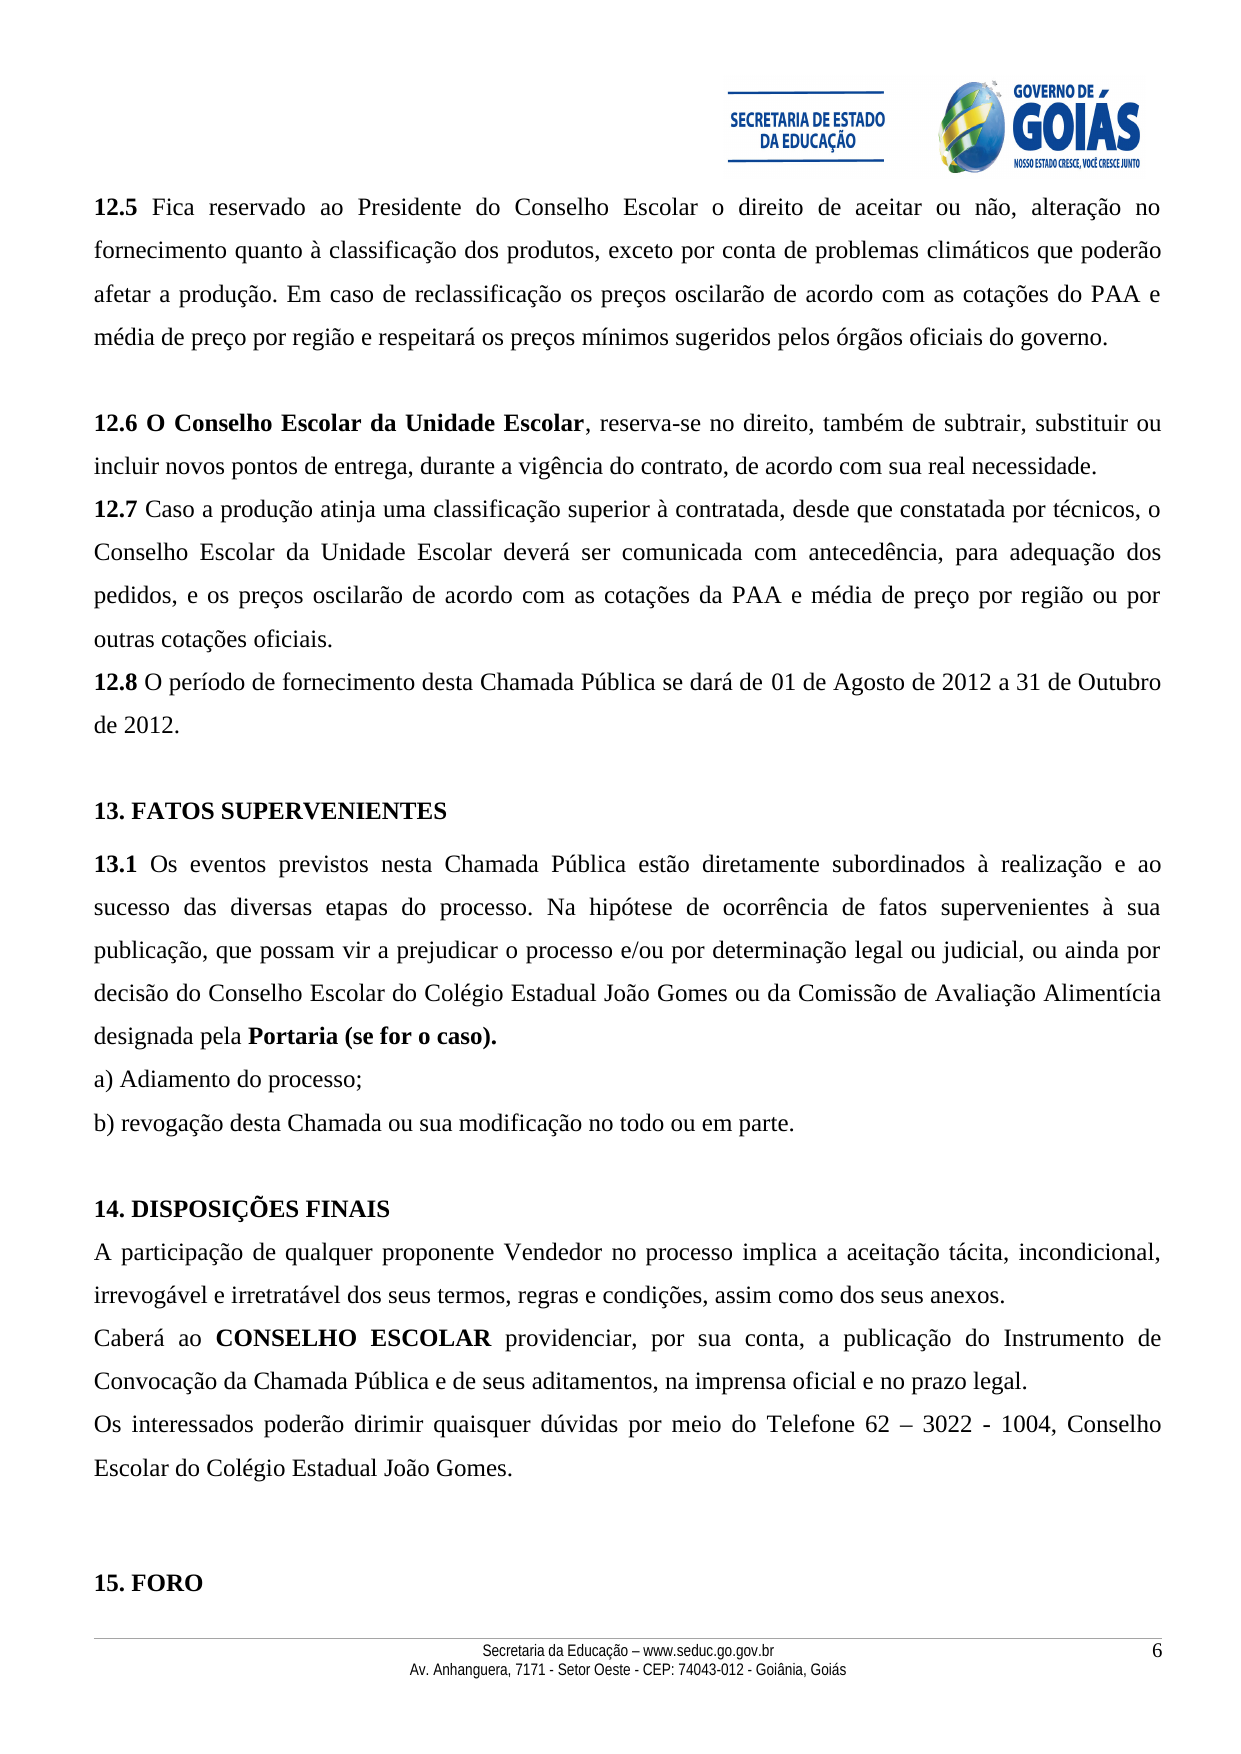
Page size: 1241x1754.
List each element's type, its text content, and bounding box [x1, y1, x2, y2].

picture [722, 75, 1147, 179]
text a) Adiamento do processo; [94, 1064, 1162, 1093]
text b) revogação desta Chamada ou sua modificação no todo ou em parte. [94, 1108, 1162, 1136]
text 14. DISPOSIÇÕES FINAIS [94, 1194, 1162, 1223]
text 13.1 Os eventos previstos nesta Chamada Pública estão diretamente subordinados à realização e ao sucesso das diversas etapas do processo. Na hipótese de ocorrência de fatos supervenientes à sua publicação, que possam vir a prejudicar o processo e/ou por determinação legal ou judicial, ou ainda por decisão do Conselho Escolar do Colégio Estadual João Gomes ou da Comissão de Avaliação Alimentícia designada pela Portaria (se for o caso). [94, 849, 1162, 1050]
text A participação de qualquer proponente Vendedor no processo implica a aceitação tácita, incondicional, irrevogável e irretratável dos seus termos, regras e condições, assim como dos seus anexos. [94, 1237, 1162, 1309]
text Os interessados poderão dirimir quaisquer dúvidas por meio do Telefone 62 – 3022 - 1004, Conselho Escolar do Colégio Estadual João Gomes. [94, 1409, 1162, 1481]
text 13. FATOS SUPERVENIENTES [94, 796, 1162, 825]
text 12.5 Fica reservado ao Presidente do Conselho Escolar o direito de aceitar ou não, alteração no fornecimento quanto à classificação dos produtos, exceto por conta de problemas climáticos que poderão afetar a produção. Em caso de reclassificação os preços oscilarão de acordo com as cotações do PAA e média de preço por região e respeitará os preços mínimos sugeridos pelos órgãos oficiais do governo. [94, 192, 1162, 351]
text Caberá ao CONSELHO ESCOLAR providenciar, por sua conta, a publicação do Instrumento de Convocação da Chamada Pública e de seus aditamentos, na imprensa oficial e no prazo legal. [94, 1323, 1162, 1395]
text 12.6 O Conselho Escolar da Unidade Escolar, reserva-se no direito, também de subtrair, substituir ou incluir novos pontos de entrega, durante a vigência do contrato, de acordo com sua real necessidade. [94, 408, 1162, 480]
text 12.8 O período de fornecimento desta Chamada Pública se dará de 01 de Agosto de 2012 a 31 de Outubro de 2012. [94, 667, 1162, 739]
text 15. FORO [94, 1568, 1162, 1597]
text 12.7 Caso a produção atinja uma classificação superior à contratada, desde que constatada por técnicos, o Conselho Escolar da Unidade Escolar deverá ser comunicada com antecedência, para adequação dos pedidos, e os preços oscilarão de acordo com as cotações da PAA e média de preço por região ou por outras cotações oficiais. [94, 494, 1162, 652]
